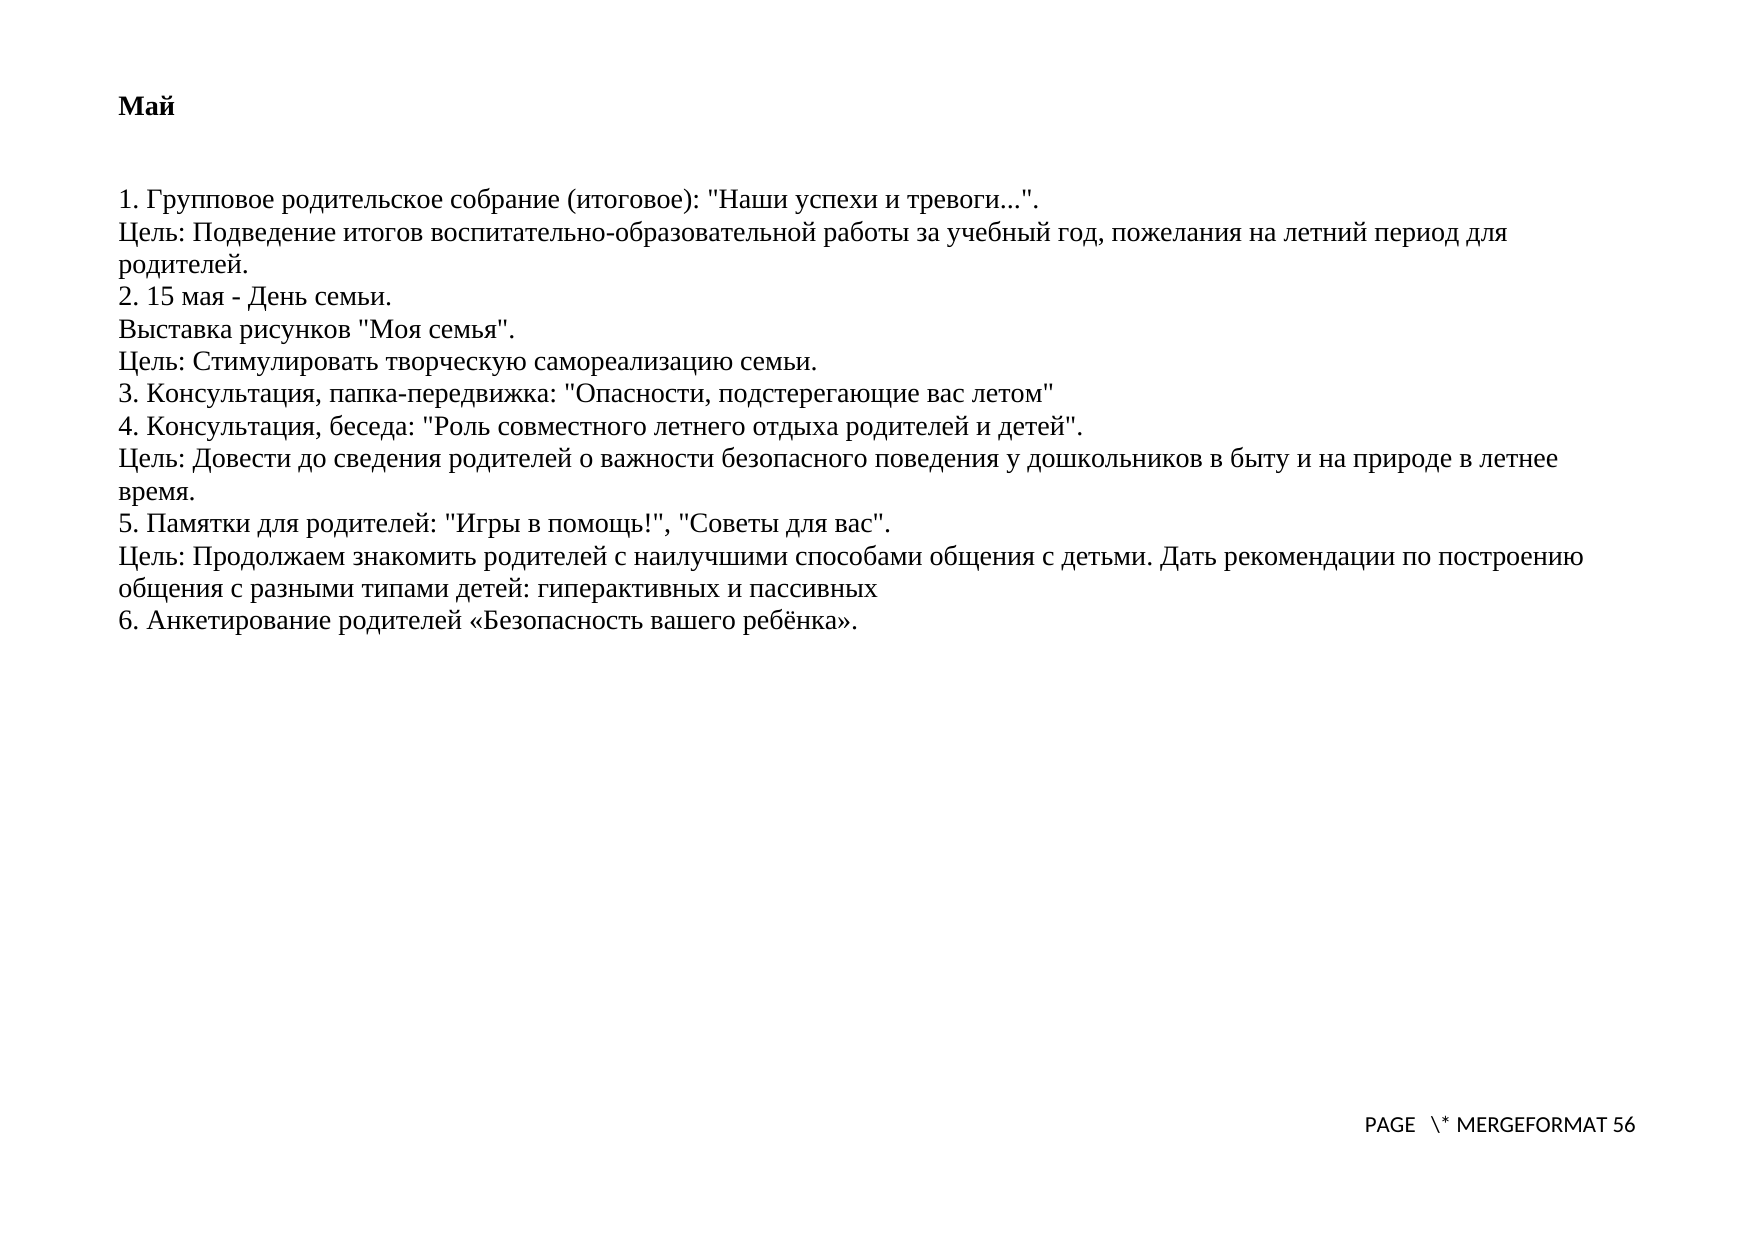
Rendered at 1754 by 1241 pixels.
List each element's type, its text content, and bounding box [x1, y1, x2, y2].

text 6. Анкетирование родителей «Безопасность вашего ребёнка». [118, 603, 1636, 636]
text Выставка рисунков "Моя семья". [118, 312, 1636, 344]
text Цель: Довести до сведения родителей о важности безопасного поведения у дошкольников в быту и на природе в летнее время. [118, 441, 1636, 506]
text 4. Консультация, беседа: "Роль совместного летнего отдыха родителей и детей". [118, 409, 1636, 441]
text 1. Групповое родительское собрание (итоговое): "Наши успехи и тревоги...". [118, 182, 1636, 214]
text Цель: Стимулировать творческую самореализацию семьи. [118, 344, 1636, 377]
text 2. 15 мая - День семьи. [118, 279, 1636, 312]
text 3. Консультация, папка-передвижка: "Опасности, подстерегающие вас летом" [118, 377, 1636, 409]
text Май [118, 88, 1636, 121]
text Цель: Продолжаем знакомить родителей с наилучшими способами общения с детьми. Дать рекомендации по построению общения с разными типами детей: гиперактивных и пассивных [118, 538, 1636, 603]
text Цель: Подведение итогов воспитательно-образовательной работы за учебный год, пожелания на летний период для родителей. [118, 214, 1636, 279]
text 5. Памятки для родителей: "Игры в помощь!", "Советы для вас". [118, 506, 1636, 538]
